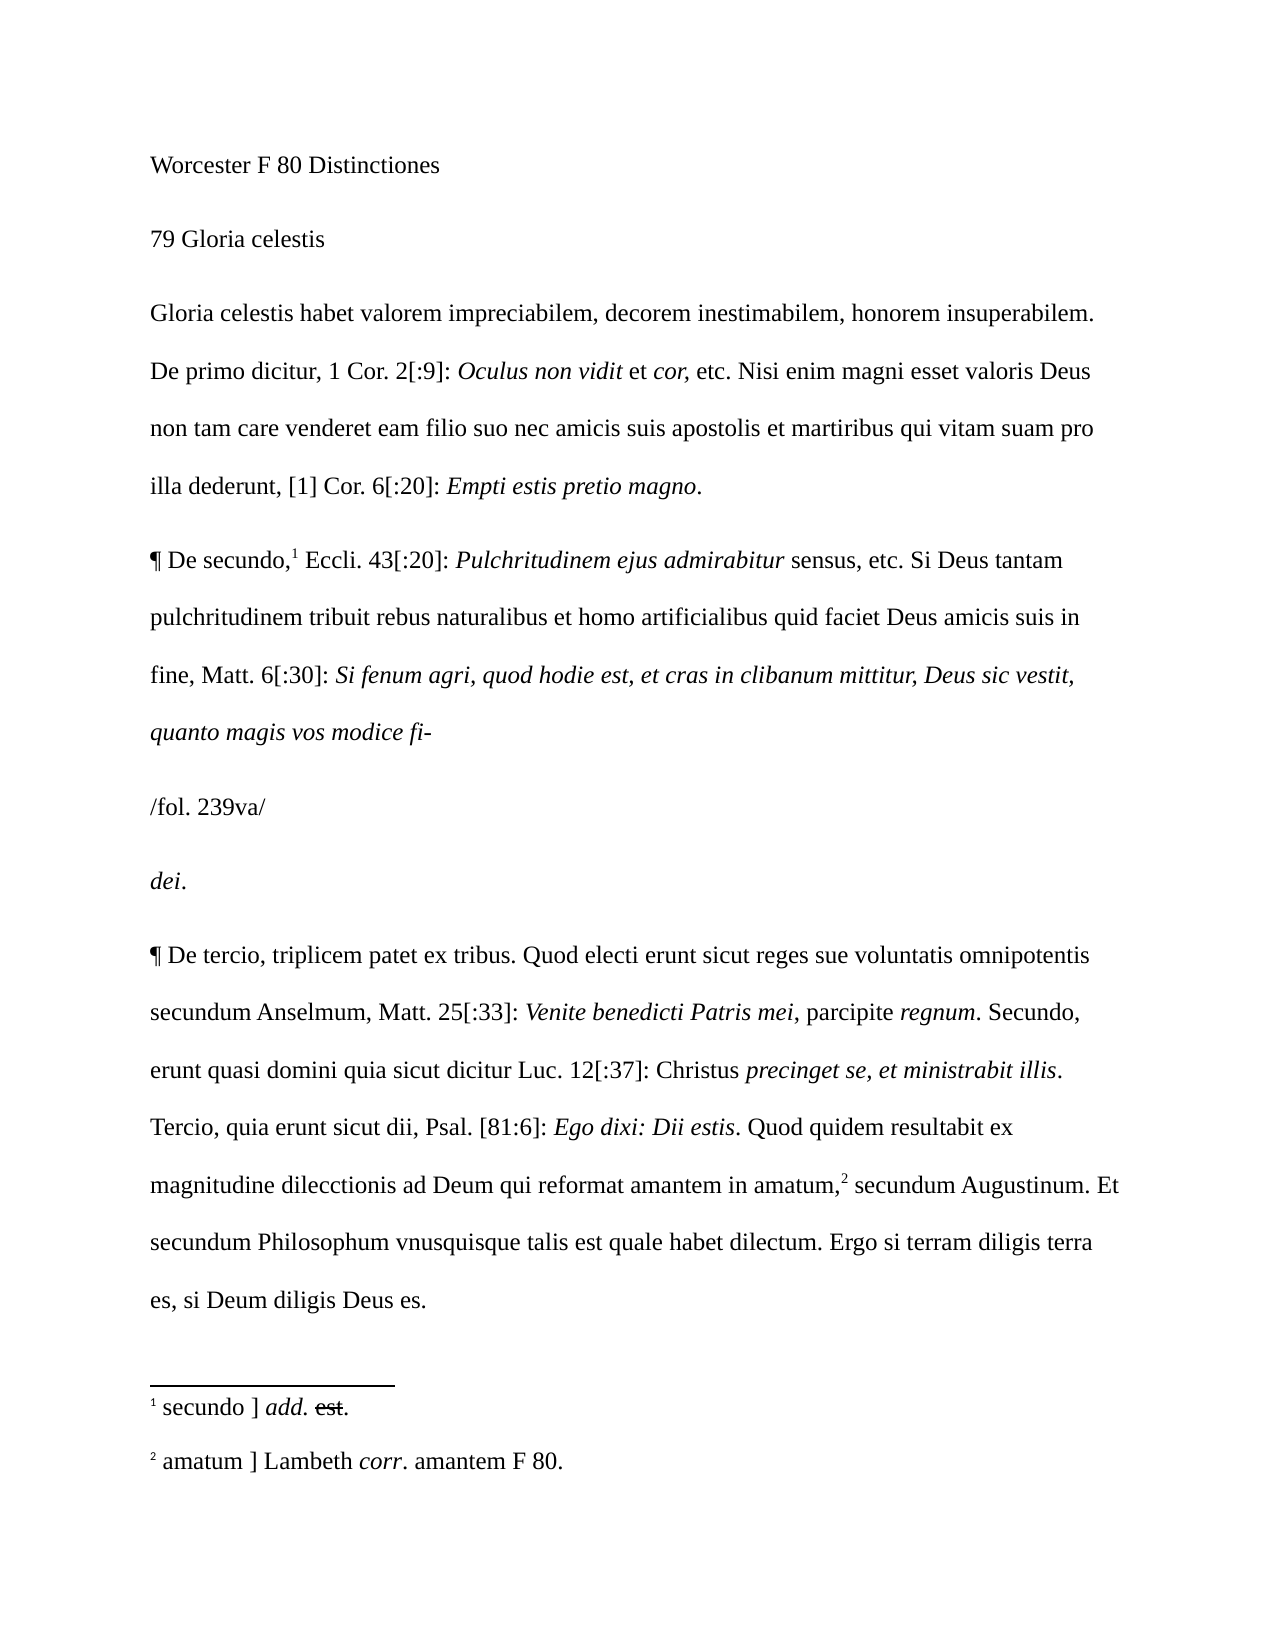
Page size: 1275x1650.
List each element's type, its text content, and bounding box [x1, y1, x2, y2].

text ¶ De secundo, Eccli. 43[:20]: Pulchritudinem ejus admirabitur sensus, etc. Si Deus tantam pulchritudinem tribuit rebus naturalibus et homo artificialibus quid faciet Deus amicis suis in fine, Matt. 6[:30]: Si fenum agri, quod hodie est, et cras in clibanum mittitur, Deus sic vestit, quanto magis vos modice fi- [150, 545, 1125, 746]
text 79 Gloria celestis [150, 224, 1125, 253]
text dei. [150, 866, 1125, 894]
text Worcester F 80 Distinctiones [150, 150, 1125, 179]
text ¶ De tercio, triplicem patet ex tribus. Quod electi erunt sicut reges sue voluntatis omnipotentis secundum Anselmum, Matt. 25[:33]: Venite benedicti Patris mei, parcipite regnum. Secundo, erunt quasi domini quia sicut dicitur Luc. 12[:37]: Christus precinget se, et ministrabit illis. Tercio, quia erunt sicut dii, Psal. [81:6]: Ego dixi: Dii estis. Quod quidem resultabit ex magnitudine dilecctionis ad Deum qui reformat amantem in amatum, secundum Augustinum. Et secundum Philosophum vnusquisque talis est quale habet dilectum. Ergo si terram diligis terra es, si Deum diligis Deus es. [150, 940, 1125, 1314]
text Gloria celestis habet valorem impreciabilem, decorem inestimabilem, honorem insuperabilem. De primo dicitur, 1 Cor. 2[:9]: Oculus non vidit et cor, etc. Nisi enim magni esset valoris Deus non tam care venderet eam filio suo nec amicis suis apostolis et martiribus qui vitam suam pro illa dederunt, [1] Cor. 6[:20]: Empti estis pretio magno. [150, 298, 1125, 499]
text /fol. 239va/ [150, 792, 1125, 820]
